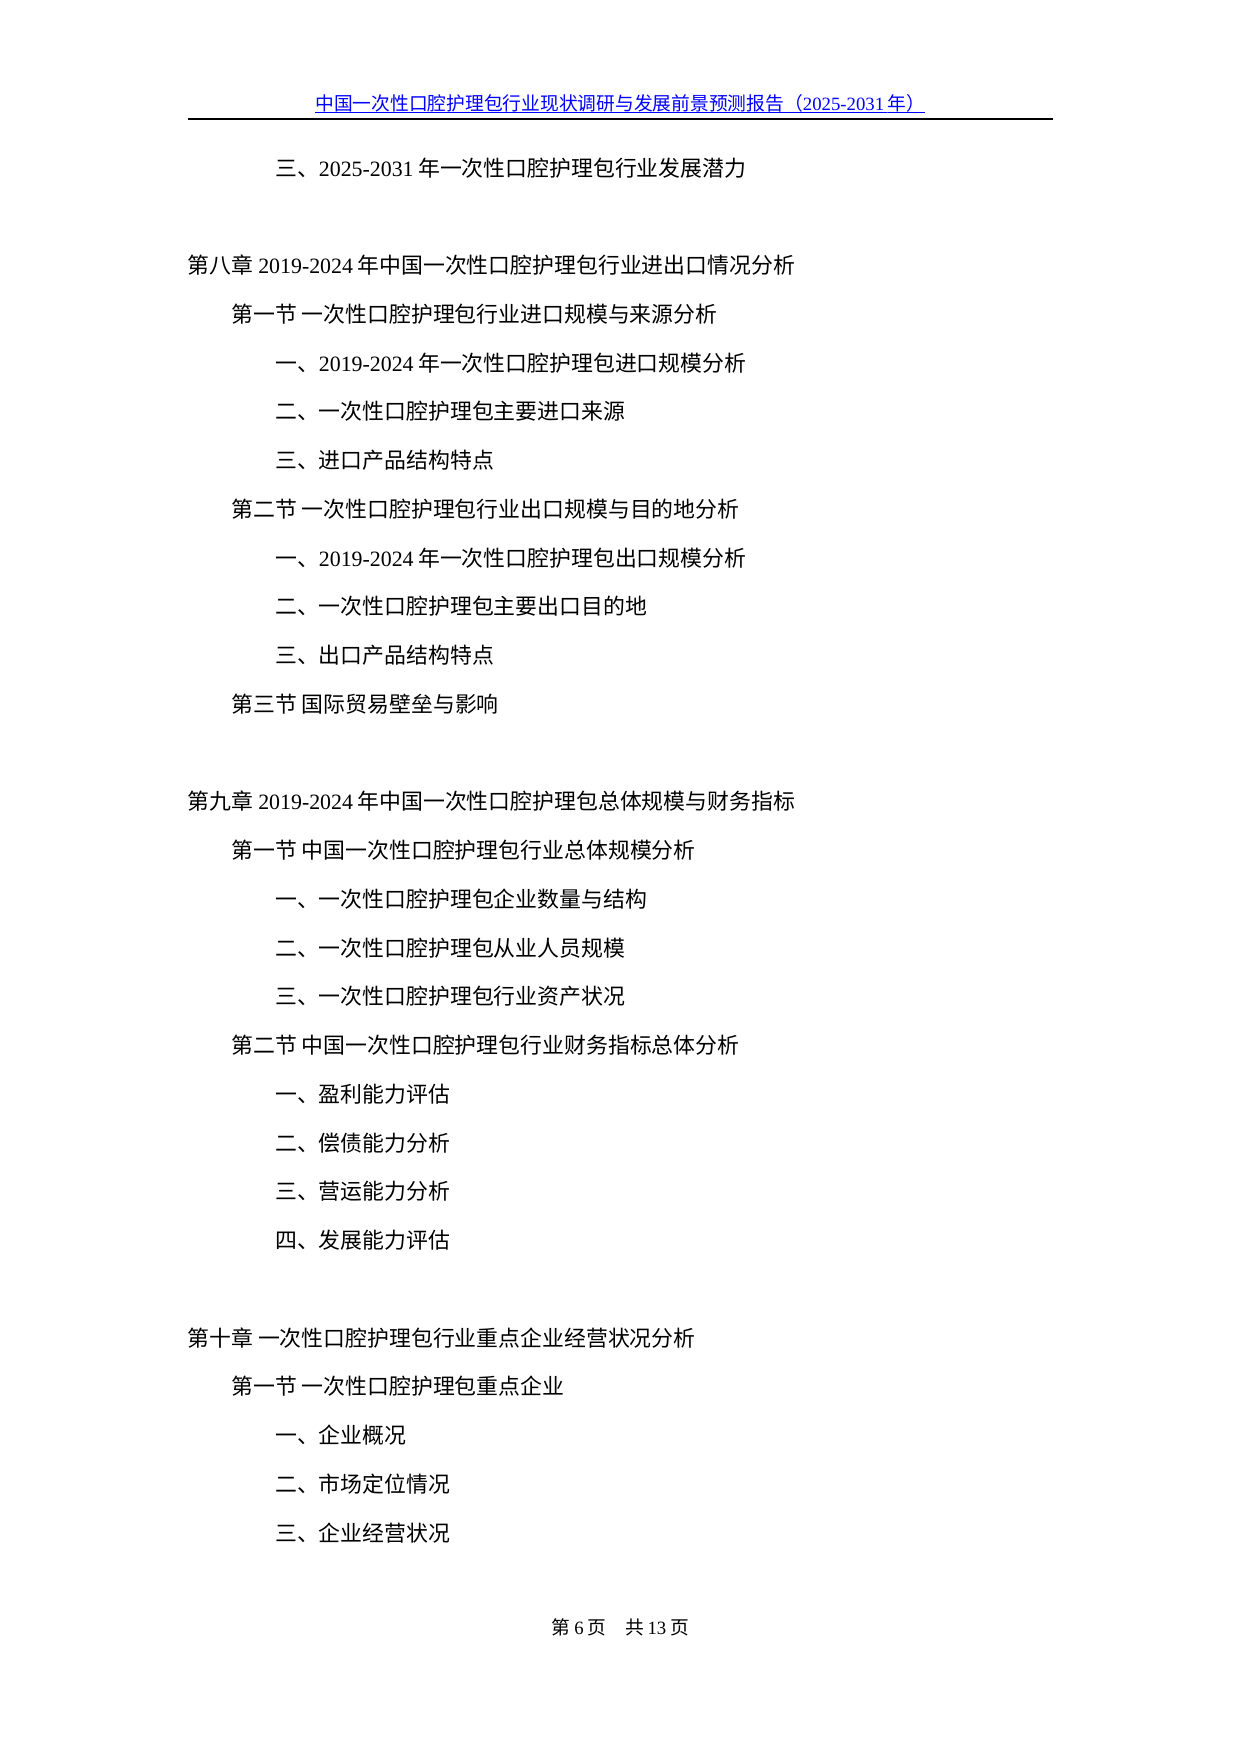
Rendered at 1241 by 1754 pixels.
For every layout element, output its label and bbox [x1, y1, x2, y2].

text [187, 150, 1053, 1548]
